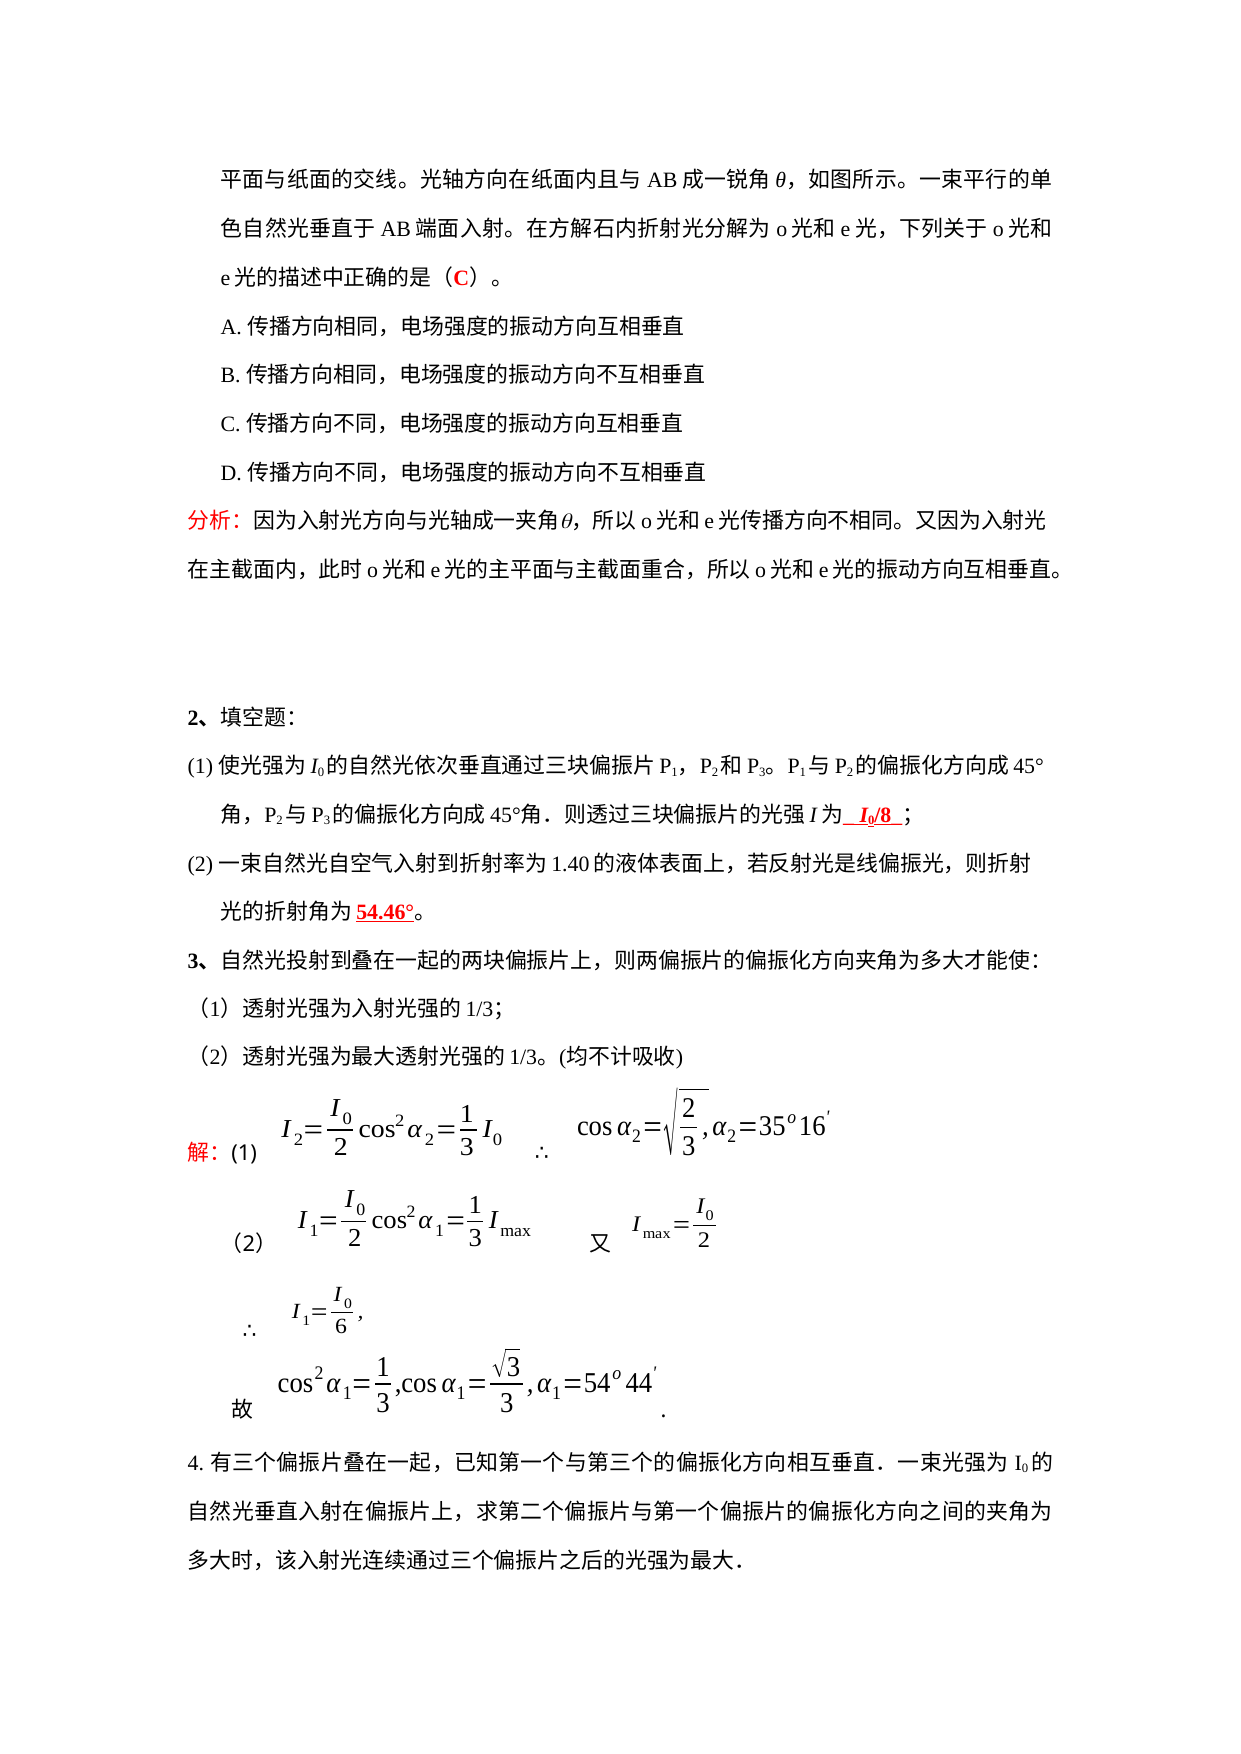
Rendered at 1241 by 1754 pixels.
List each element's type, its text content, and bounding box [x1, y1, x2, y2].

text (2) 一束自然光自空气入射到折射率为1.40的液体表面上，若反射光是线偏振光，则折射光的折射角为54.46°。 [187, 845, 1053, 926]
text （2）透射光强为最大透射光强的1/3。(均不计吸收) [187, 1039, 1053, 1071]
text 解：(1) ∴ [187, 1087, 1053, 1185]
text （2） 又 [187, 1185, 1053, 1282]
text 故 . [187, 1347, 1053, 1445]
text 2、填空题： [187, 700, 1053, 732]
text ∴ [187, 1282, 1053, 1347]
text 3、自然光投射到叠在一起的两块偏振片上，则两偏振片的偏振化方向夹角为多大才能使： [187, 942, 1053, 975]
text （1）透射光强为入射光强的1/3； [187, 991, 1053, 1023]
text 分析：因为入射光方向与光轴成一夹角，所以o光和e光传播方向不相同。又因为入射光在主截面内，此时o光和e光的主平面与主截面重合，所以o光和e光的振动方向互相垂直。 [187, 503, 1053, 682]
text 4. 有三个偏振片叠在一起，已知第一个与第三个的偏振化方向相互垂直．一束光强为I0的自然光垂直入射在偏振片上，求第二个偏振片与第一个偏振片的偏振化方向之间的夹角为多大时，该入射光连续通过三个偏振片之后的光强为最大． [187, 1445, 1053, 1575]
text (1) 使光强为I0的自然光依次垂直通过三块偏振片P1，P2和P3。P1与P2的偏振化方向成45°角，P2与P3的偏振化方向成45°角．则透过三块偏振片的光强I为_ I0/8_； [187, 748, 1053, 829]
